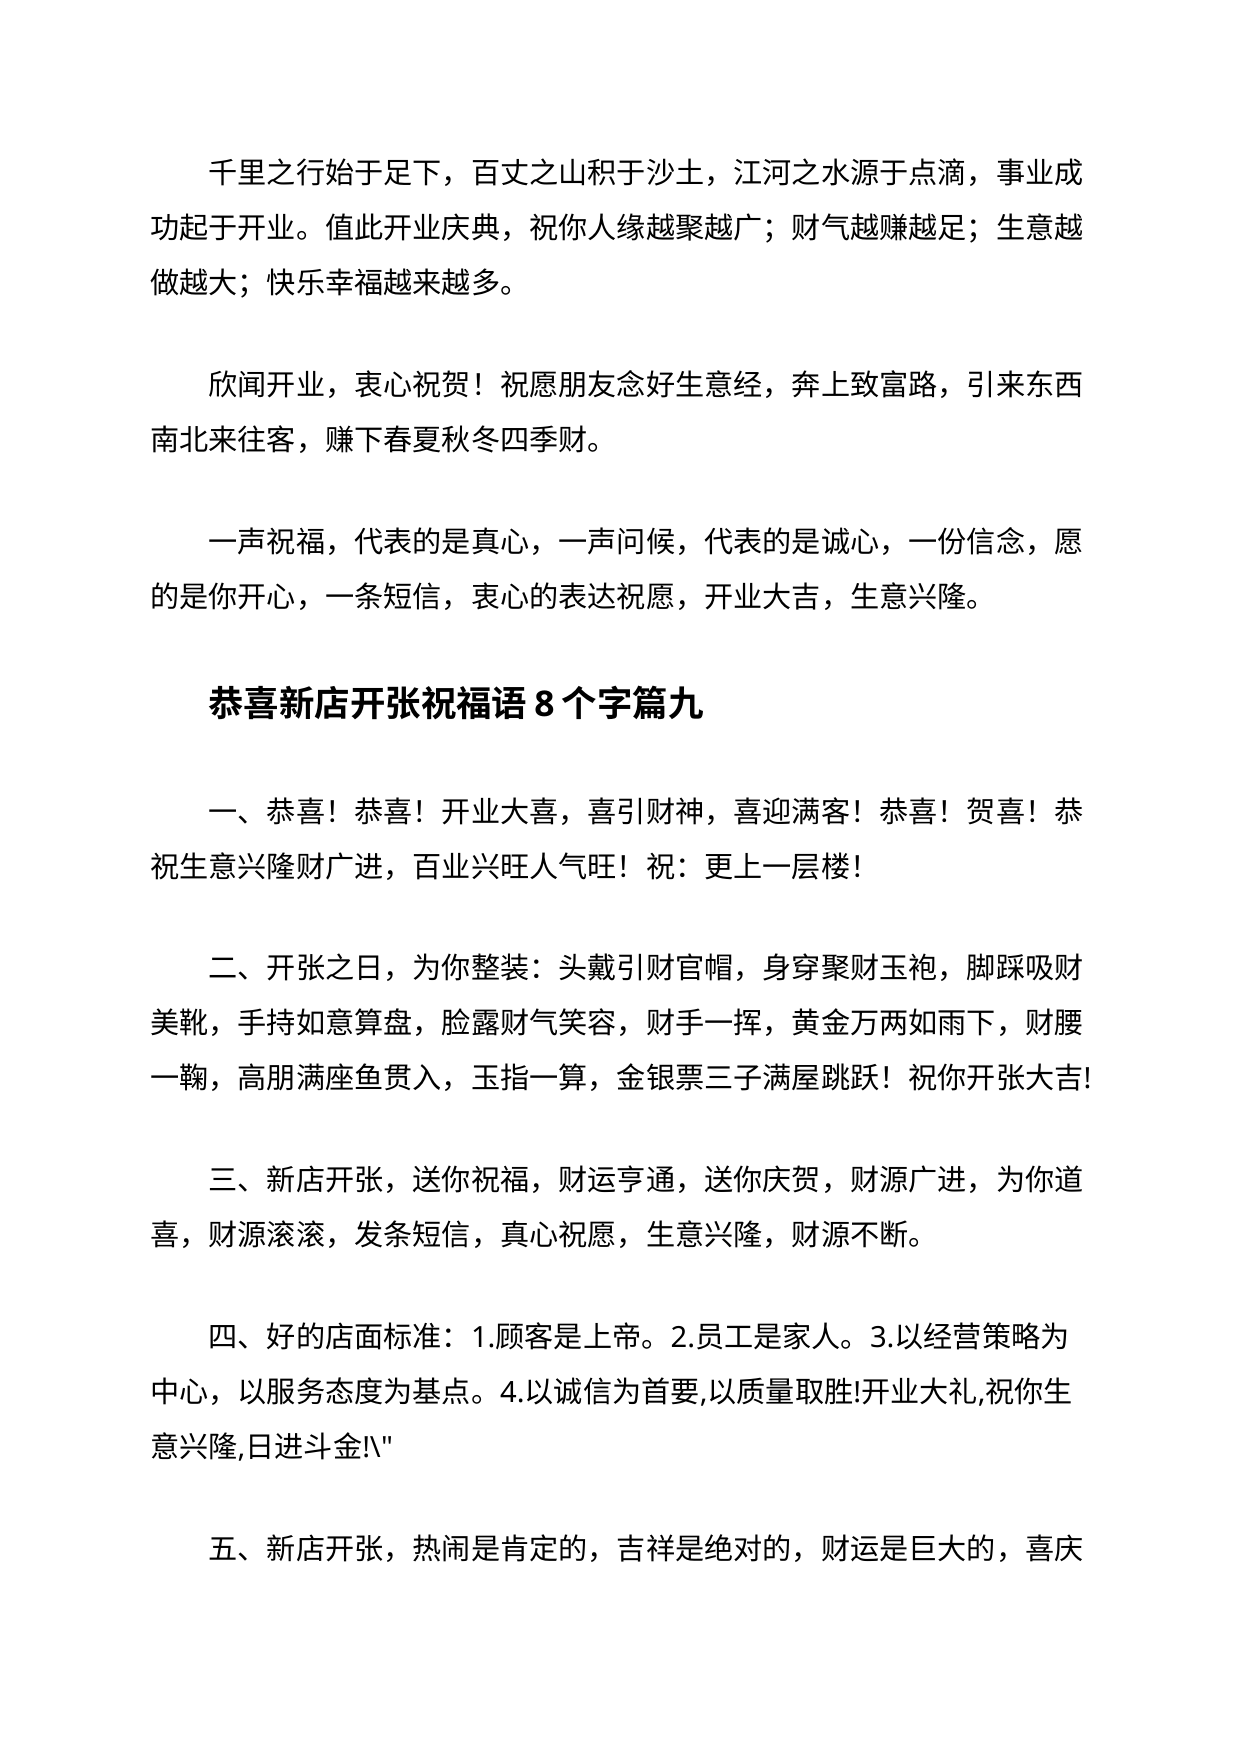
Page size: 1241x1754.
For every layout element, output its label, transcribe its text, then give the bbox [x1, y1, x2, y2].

text 一、恭喜！恭喜！开业大喜，喜引财神，喜迎满客！恭喜！贺喜！恭祝生意兴隆财广进，百业兴旺人气旺！祝：更上一层楼！ [150, 788, 1090, 886]
text 三、新店开张，送你祝福，财运亨通，送你庆贺，财源广进，为你道喜，财源滚滚，发条短信，真心祝愿，生意兴隆，财源不断。 [150, 1157, 1090, 1254]
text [150, 1526, 1090, 1568]
text 一声祝福，代表的是真心，一声问候，代表的是诚心，一份信念，愿的是你开心，一条短信，衷心的表达祝愿，开业大吉，生意兴隆。 [150, 518, 1090, 615]
text 四、好的店面标准：1.顾客是上帝。2.员工是家人。3.以经营策略为中心，以服务态度为基点。4.以诚信为首要,以质量取胜!开业大礼,祝你生意兴隆,日进斗金!\" [150, 1313, 1090, 1466]
text 二、开张之日，为你整装：头戴引财官帽，身穿聚财玉袍，脚踩吸财美靴，手持如意算盘，脸露财气笑容，财手一挥，黄金万两如雨下，财腰一鞠，高朋满座鱼贯入，玉指一算，金银票三子满屋跳跃！祝你开张大吉! [150, 945, 1090, 1097]
text 千里之行始于足下，百丈之山积于沙土，江河之水源于点滴，事业成功起于开业。值此开业庆典，祝你人缘越聚越广；财气越赚越足；生意越做越大；快乐幸福越来越多。 [150, 150, 1090, 302]
text 恭喜新店开张祝福语8个字篇九 [150, 675, 1090, 726]
text 欣闻开业，衷心祝贺！祝愿朋友念好生意经，奔上致富路，引来东西南北来往客，赚下春夏秋冬四季财。 [150, 362, 1090, 459]
